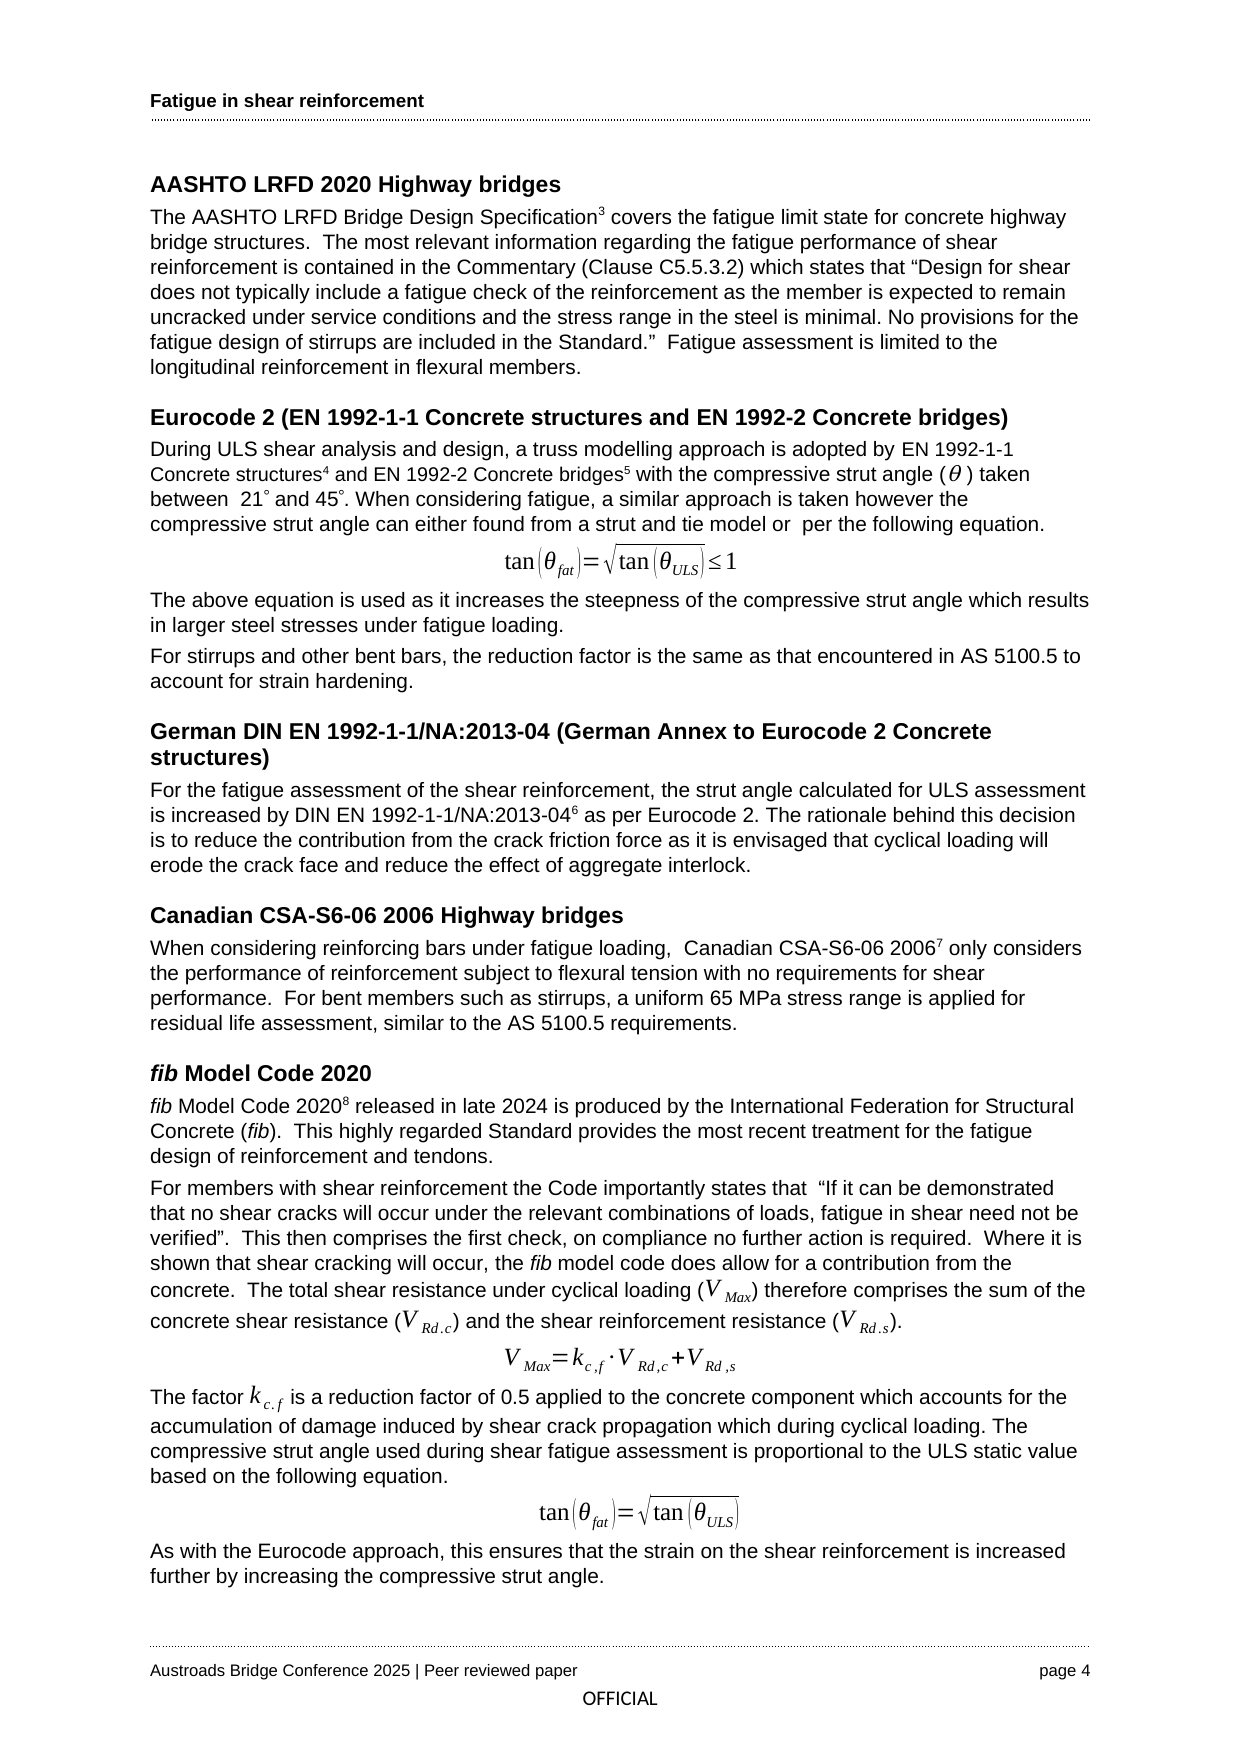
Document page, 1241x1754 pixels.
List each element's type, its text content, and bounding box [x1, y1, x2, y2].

text As with the Eurocode approach, this ensures that the strain on the shear reinforcement is increased further by increasing the compressive strut angle. [150, 1538, 1090, 1588]
text For members with shear reinforcement the Code importantly states that “If it can be demonstrated that no shear cracks will occur under the relevant combinations of loads, fatigue in shear need not be verified”. This then comprises the first check, on compliance no further action is required. Where it is shown that shear cracking will occur, the fib model code does allow for a contribution from the concrete. The total shear resistance under cyclical loading () therefore comprises the sum of the concrete shear resistance () and the shear reinforcement resistance (). [150, 1174, 1090, 1337]
subtitle Eurocode 2 (EN 1992-1-1 Concrete structures and EN 1992-2 Concrete bridges) [150, 403, 1090, 430]
text During ULS shear analysis and design, a truss modelling approach is adopted by EN 1992-1-1 Concrete structures4 and EN 1992-2 Concrete bridges5 with the compressive strut angle (θ ) taken between 21° and 45°. When considering fatigue, a similar approach is taken however the compressive strut angle can either found from a strut and tie model or per the following equation. [150, 436, 1090, 536]
text The above equation is used as it increases the steepness of the compressive strut angle which results in larger steel stresses under fatigue loading. [150, 587, 1090, 637]
text fib Model Code 20208 released in late 2024 is produced by the International Federation for Structural Concrete (fib). This highly regarded Standard provides the most recent treatment for the fatigue design of reinforcement and tendons. [150, 1093, 1090, 1168]
text The AASHTO LRFD Bridge Design Specification3 covers the fatigue limit state for concrete highway bridge structures. The most relevant information regarding the fatigue performance of shear reinforcement is contained in the Commentary (Clause C5.5.3.2) which states that “Design for shear does not typically include a fatigue check of the reinforcement as the member is expected to remain uncracked under service conditions and the stress range in the steel is minimal. No provisions for the fatigue design of stirrups are included in the Standard.” Fatigue assessment is limited to the longitudinal reinforcement in flexural members. [150, 203, 1090, 378]
text For stirrups and other bent bars, the reduction factor is the same as that encountered in AS 5100.5 to account for strain hardening. [150, 643, 1090, 693]
text For the fatigue assessment of the shear reinforcement, the strut angle calculated for ULS assessment is increased by DIN EN 1992-1-1/NA:2013-046 as per Eurocode 2. The rationale behind this decision is to reduce the contribution from the crack friction force as it is envisaged that cyclical loading will erode the crack face and reduce the effect of aggregate interlock. [150, 777, 1090, 877]
text When considering reinforcing bars under fatigue loading, Canadian CSA-S6-06 20067 only considers the performance of reinforcement subject to flexural tension with no requirements for shear performance. For bent members such as stirrups, a uniform 65 MPa stress range is applied for residual life assessment, similar to the AS 5100.5 requirements. [150, 935, 1090, 1035]
text The factor is a reduction factor of 0.5 applied to the concrete component which accounts for the accumulation of damage induced by shear crack propagation which during cyclical loading. The compressive strut angle used during shear fatigue assessment is proportional to the ULS static value based on the following equation. [150, 1381, 1090, 1488]
subtitle German DIN EN 1992-1-1/NA:2013-04 (German Annex to Eurocode 2 Concrete structures) [150, 718, 1090, 771]
subtitle fib Model Code 2020 [150, 1060, 1090, 1086]
subtitle AASHTO LRFD 2020 Highway bridges [150, 171, 1090, 197]
subtitle Canadian CSA-S6-06 2006 Highway bridges [150, 902, 1090, 928]
